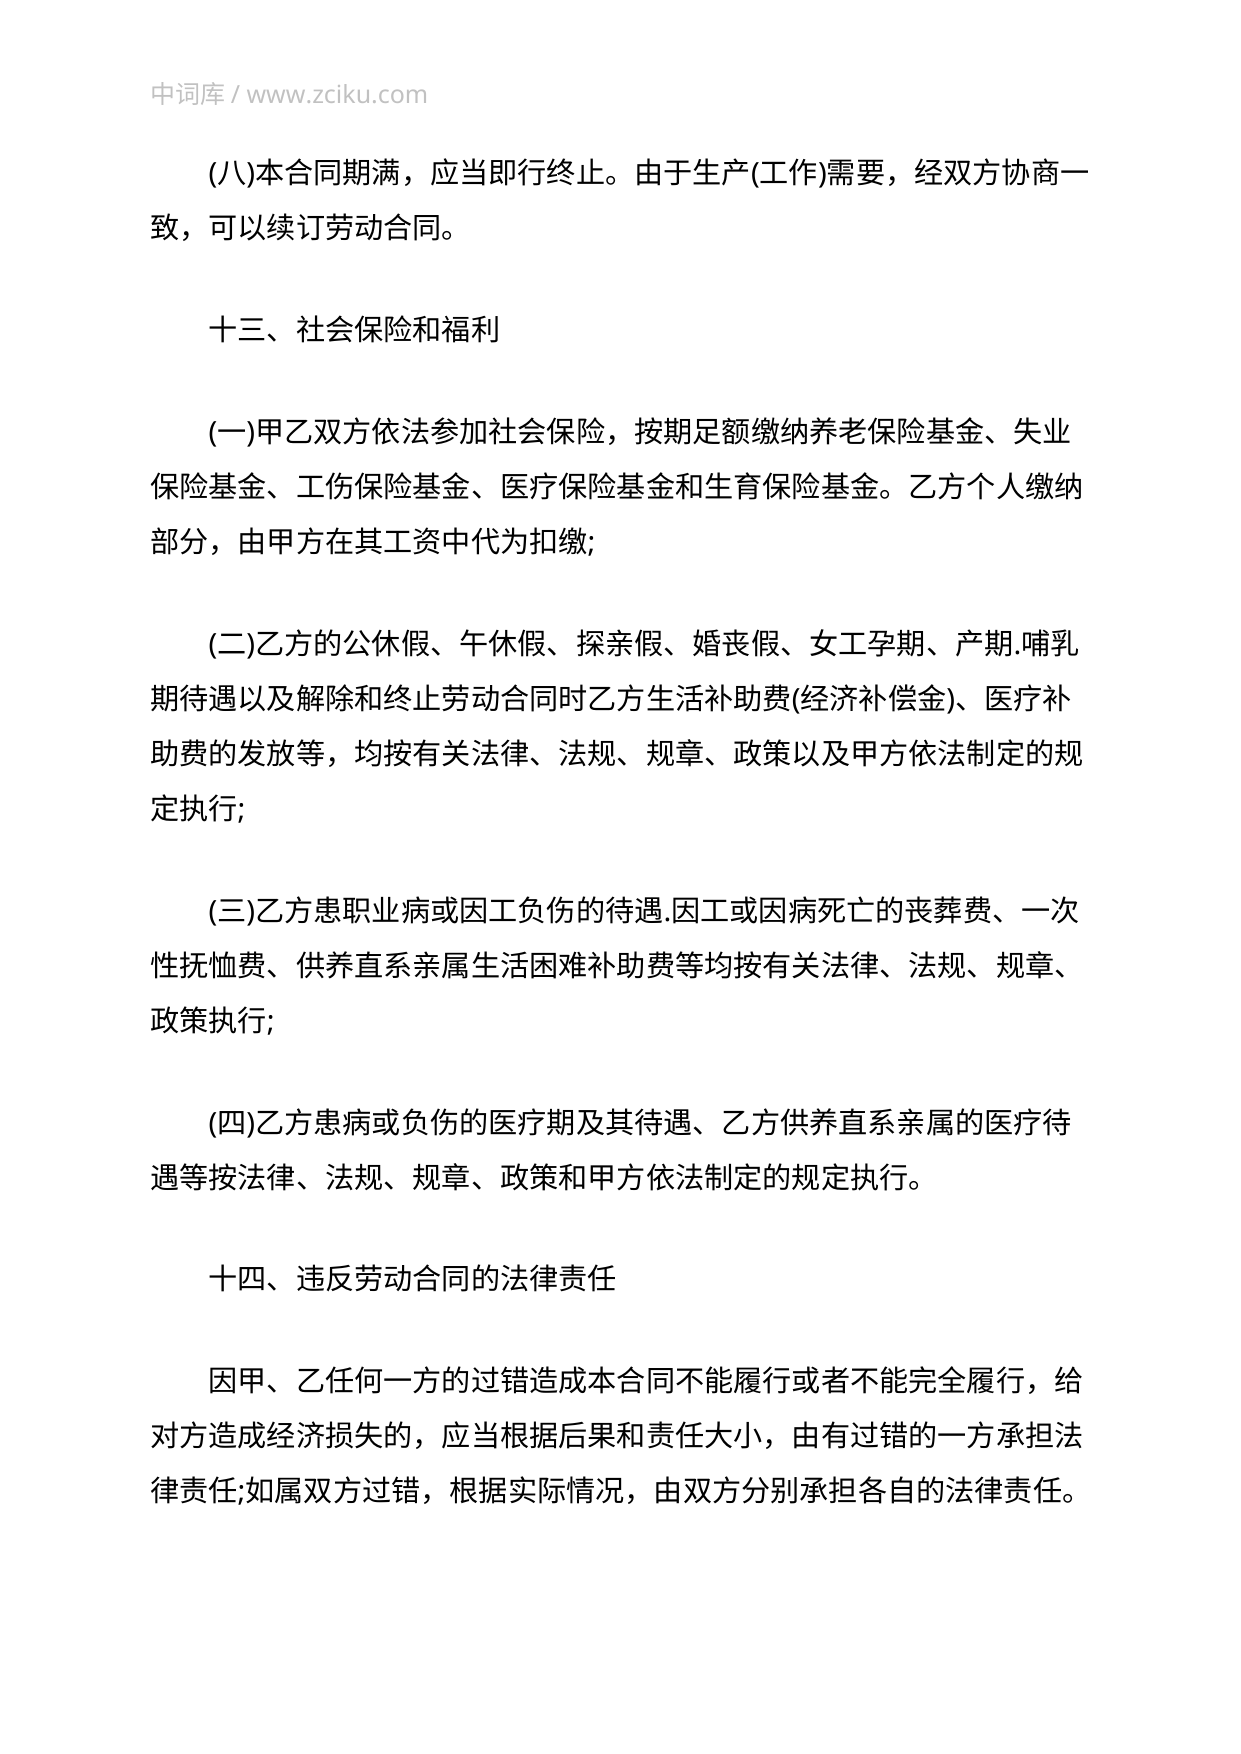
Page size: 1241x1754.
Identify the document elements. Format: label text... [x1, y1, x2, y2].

text (八)本合同期满，应当即行终止。由于生产(工作)需要，经双方协商一致，可以续订劳动合同。 [150, 150, 1090, 247]
text (三)乙方患职业病或因工负伤的待遇.因工或因病死亡的丧葬费、一次性抚恤费、供养直系亲属生活困难补助费等均按有关法律、法规、规章、政策执行; [150, 887, 1090, 1039]
text (四)乙方患病或负伤的医疗期及其待遇、乙方供养直系亲属的医疗待遇等按法律、法规、规章、政策和甲方依法制定的规定执行。 [150, 1099, 1090, 1196]
text 因甲、乙任何一方的过错造成本合同不能履行或者不能完全履行，给对方造成经济损失的，应当根据后果和责任大小，由有过错的一方承担法律责任;如属双方过错，根据实际情况，由双方分别承担各自的法律责任。 [150, 1358, 1090, 1510]
text 十四、违反劳动合同的法律责任 [150, 1256, 1090, 1298]
text (二)乙方的公休假、午休假、探亲假、婚丧假、女工孕期、产期.哺乳期待遇以及解除和终止劳动合同时乙方生活补助费(经济补偿金)、医疗补助费的发放等，均按有关法律、法规、规章、政策以及甲方依法制定的规定执行; [150, 620, 1090, 828]
text 十三、社会保险和福利 [150, 307, 1090, 349]
text (一)甲乙双方依法参加社会保险，按期足额缴纳养老保险基金、失业保险基金、工伤保险基金、医疗保险基金和生育保险基金。乙方个人缴纳部分，由甲方在其工资中代为扣缴; [150, 408, 1090, 561]
